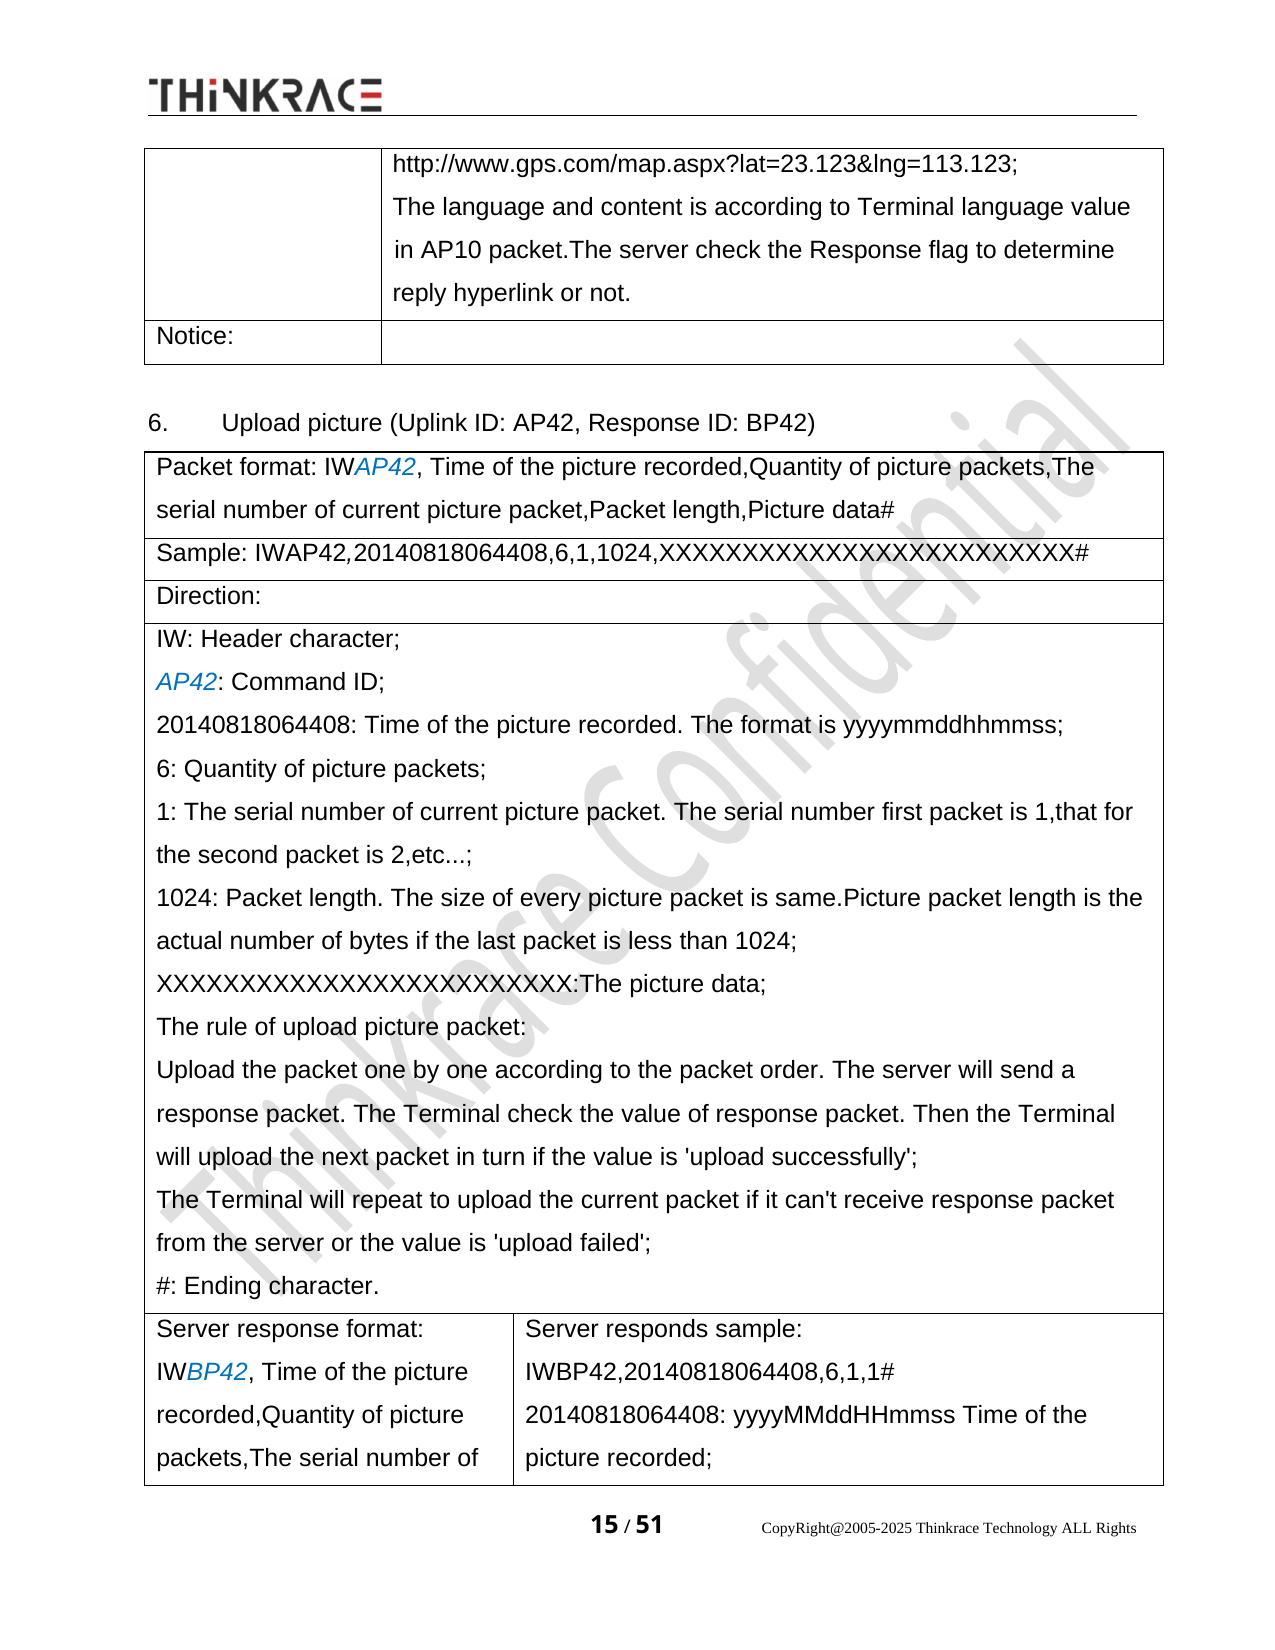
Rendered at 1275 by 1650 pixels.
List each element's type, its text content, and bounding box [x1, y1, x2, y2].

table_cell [145, 149, 381, 320]
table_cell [514, 1314, 1163, 1485]
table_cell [145, 1314, 513, 1485]
table_cell Direction: [145, 581, 1163, 623]
table_header Packet format: IWAP42, Time of the picture recorded,Quantity of picture packets,The serial number of current picture packet,Packet length,Picture data# [145, 453, 1163, 537]
table_cell IW: Header character; AP42: Command ID; 20140818064408: Time of the picture recorded. The format is yyyymmddhhmmss; 6: Quantity of picture packets; 1: The serial number of current picture packet. The serial number first packet is 1,that for the second packet is 2,etc...; 1024: Packet length. The size of every picture packet is same.Picture packet length is the actual number of bytes if the last packet is less than 1024; XXXXXXXXXXXXXXXXXXXXXXXXX:The picture data; The rule of upload picture packet: Upload the packet one by one according to the packet order. The server will send a response packet. The Terminal check the value of response packet. Then the Terminal will upload the next packet in turn if the value is 'upload successfully'; The Terminal will repeat to upload the current packet if it can't receive response packet from the server or the value is 'upload failed'; #: Ending character. [145, 624, 1163, 1313]
picture [147, 76, 384, 113]
subtitle Upload picture (Uplink ID: AP42, Response ID: BP42) [148, 408, 1137, 437]
table_cell [382, 321, 1163, 364]
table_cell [382, 149, 1163, 320]
table_cell Notice: [145, 321, 381, 364]
table_cell Sample: IWAP42,20140818064408,6,1,1024,XXXXXXXXXXXXXXXXXXXXXXXXX# [145, 539, 1163, 580]
